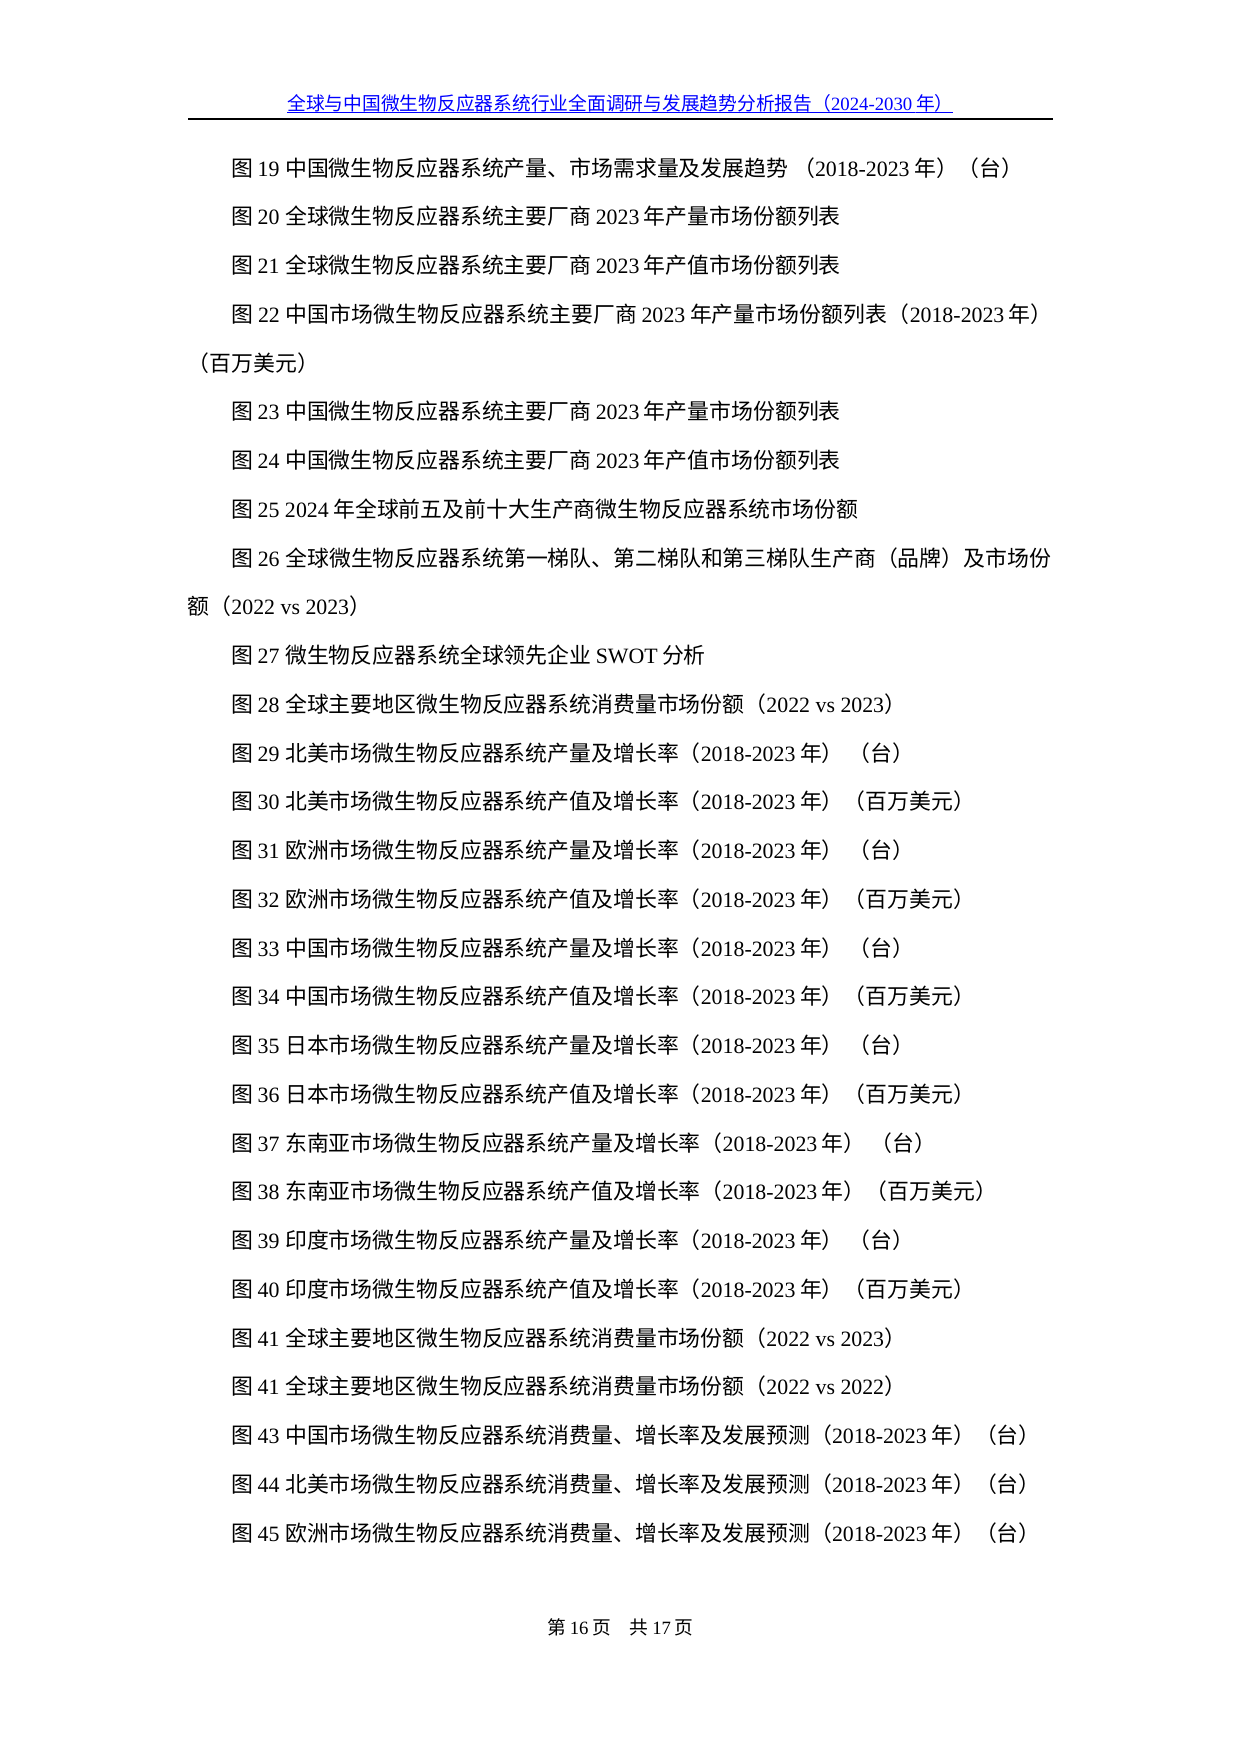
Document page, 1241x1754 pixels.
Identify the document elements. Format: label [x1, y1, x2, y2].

text [187, 150, 1053, 1548]
